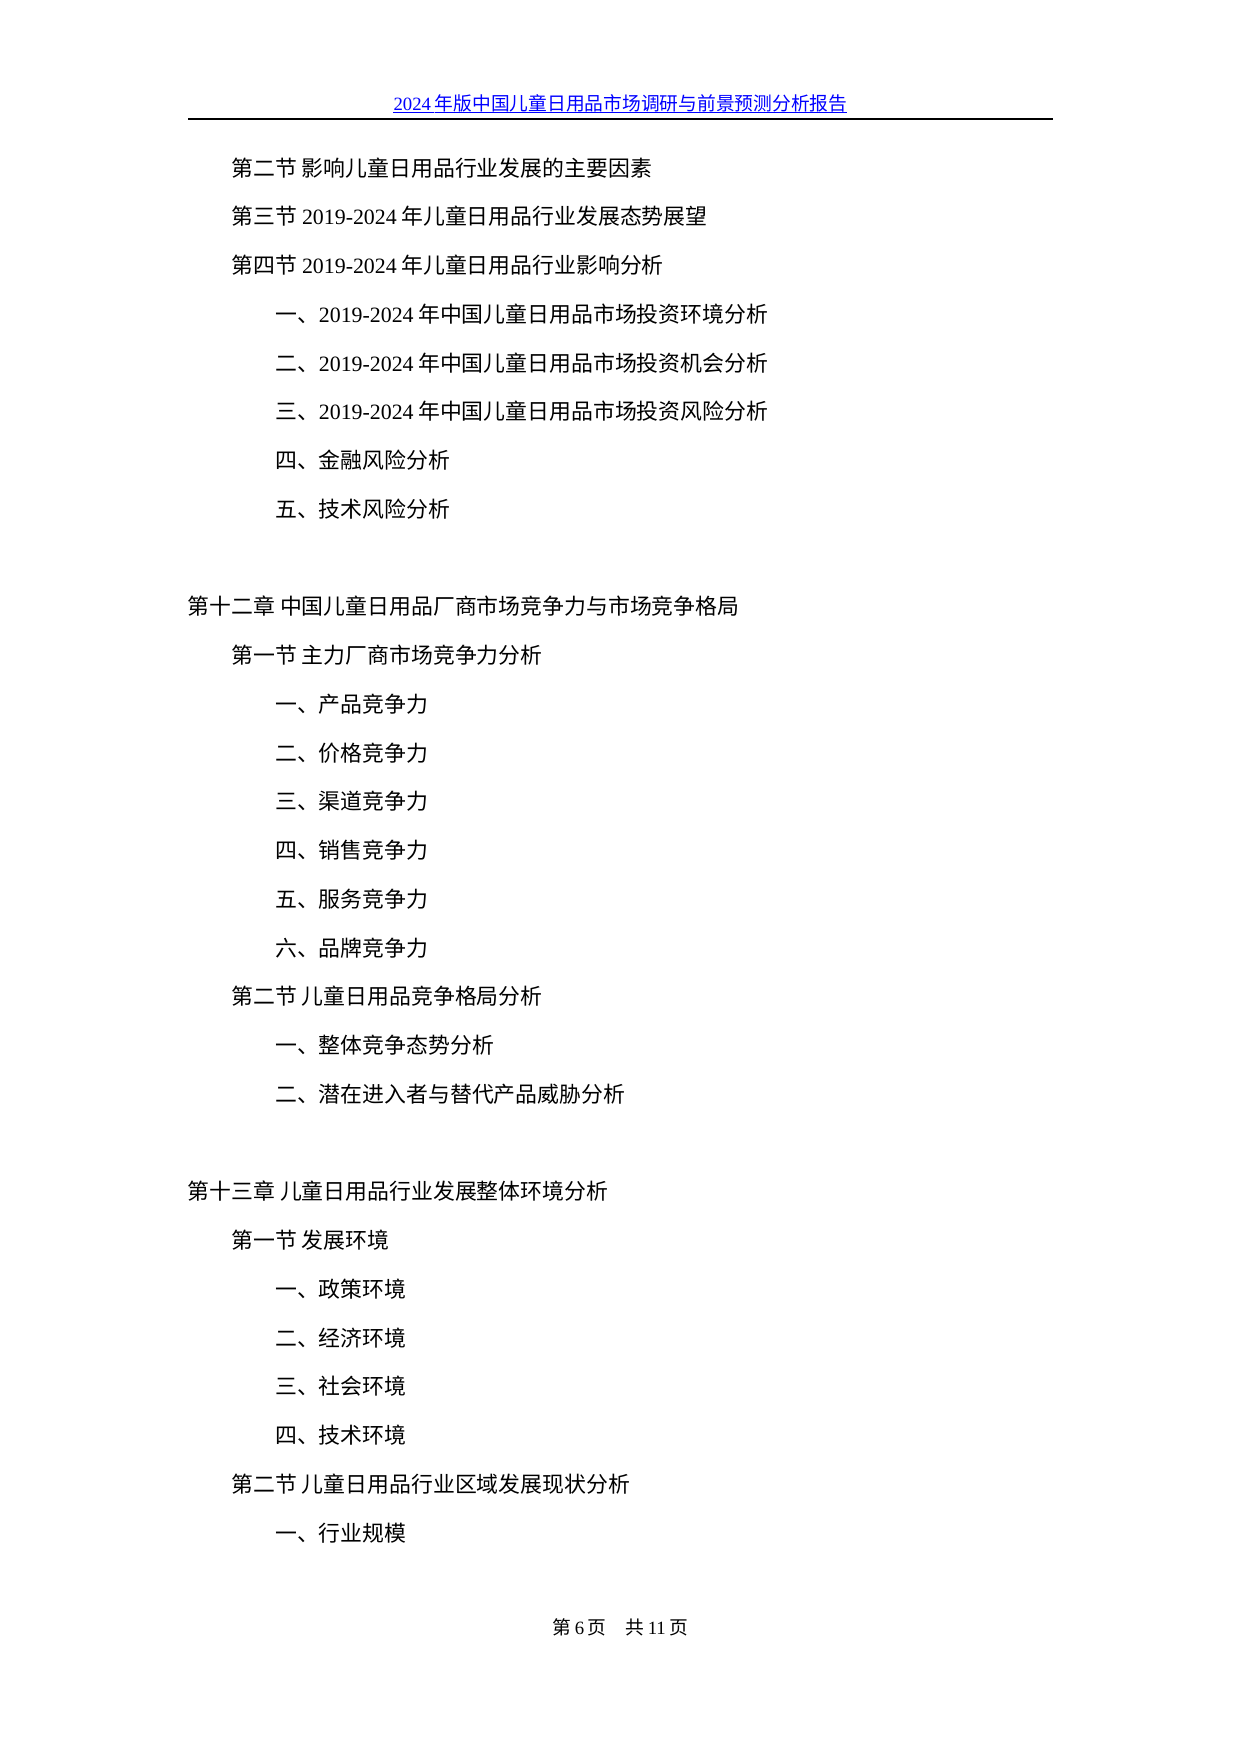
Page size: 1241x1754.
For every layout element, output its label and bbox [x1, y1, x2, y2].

text [187, 150, 1053, 1548]
